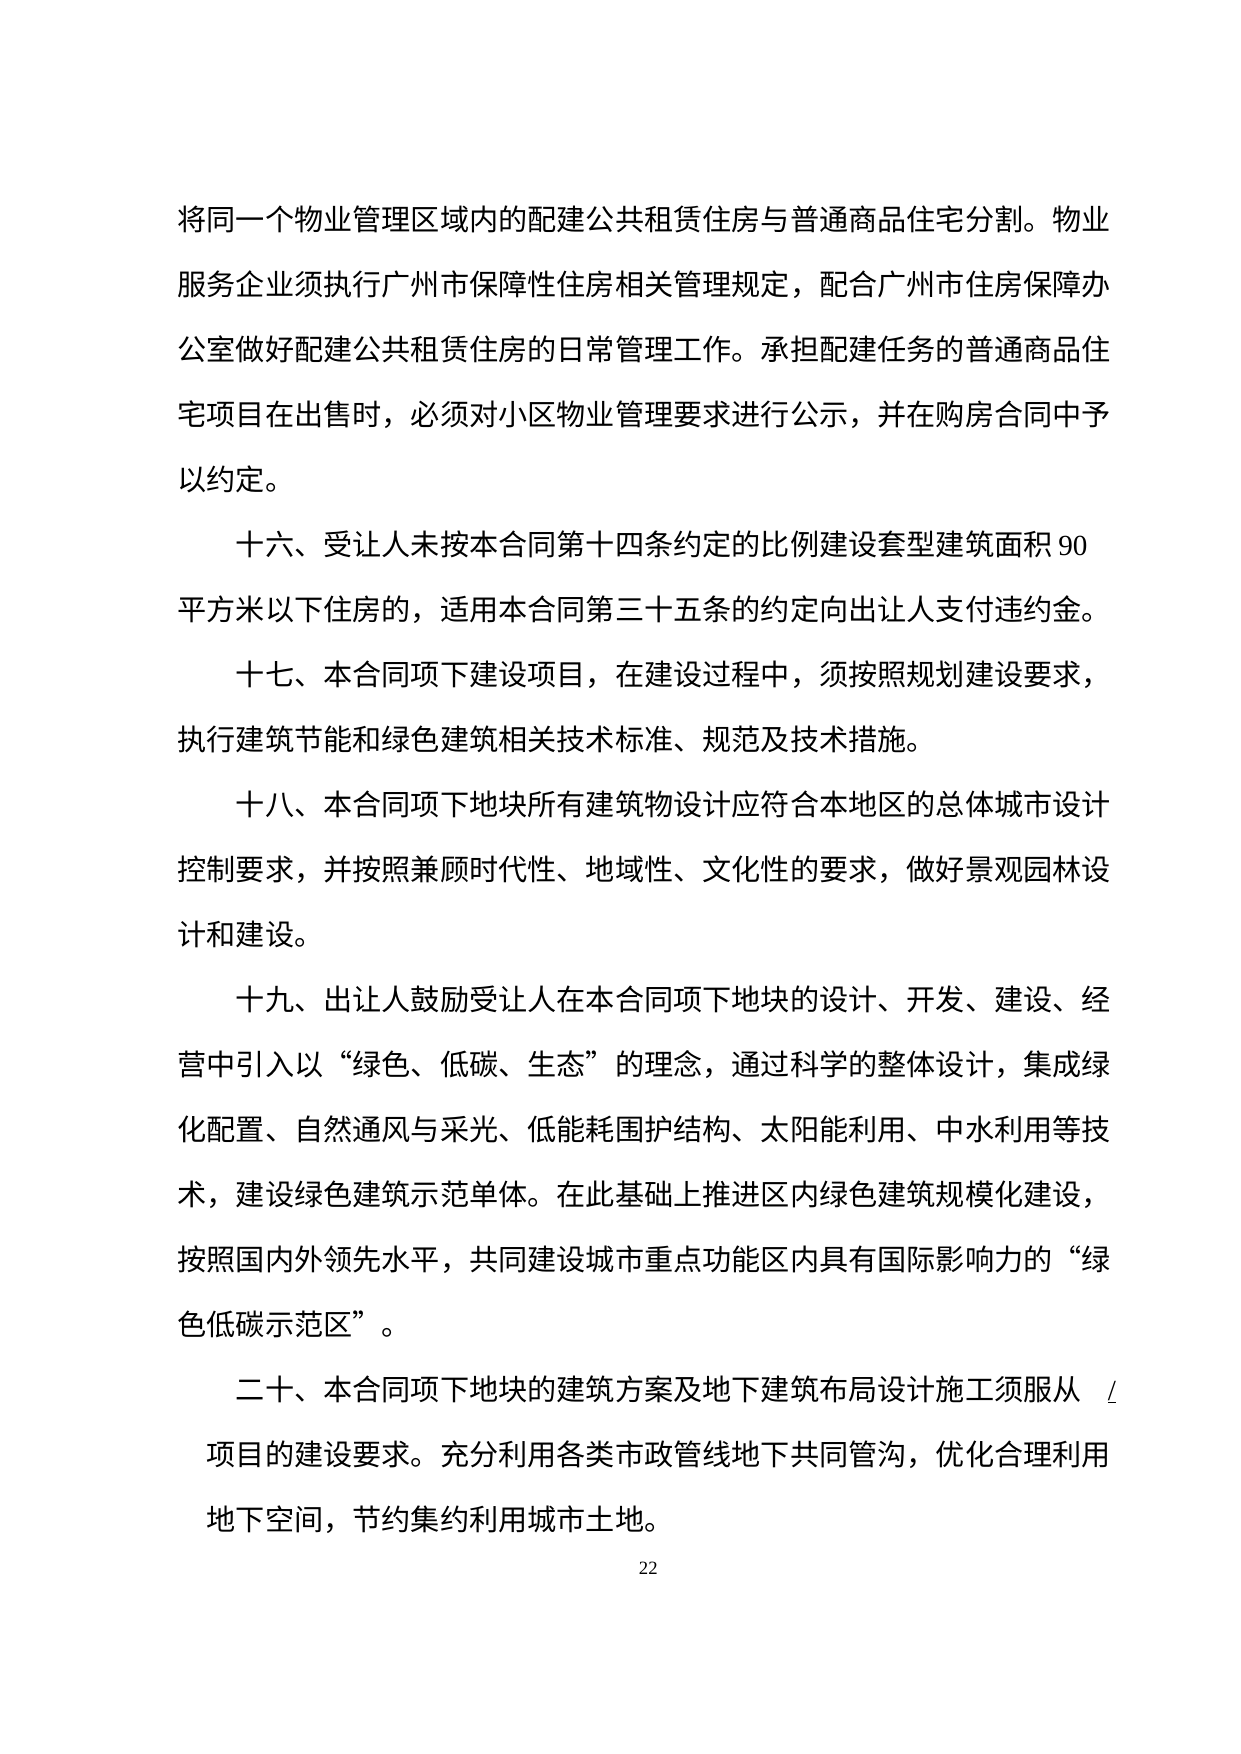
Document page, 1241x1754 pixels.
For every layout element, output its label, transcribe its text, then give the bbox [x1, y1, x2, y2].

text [177, 185, 1119, 510]
text 十六、受让人未按本合同第十四条约定的比例建设套型建筑面积90平方米以下住房的，适用本合同第三十五条的约定向出让人支付违约金。 [177, 510, 1119, 640]
text 十九、出让人鼓励受让人在本合同项下地块的设计、开发、建设、经营中引入以“绿色、低碳、生态”的理念，通过科学的整体设计，集成绿化配置、自然通风与采光、低能耗围护结构、太阳能利用、中水利用等技术，建设绿色建筑示范单体。在此基础上推进区内绿色建筑规模化建设，按照国内外领先水平，共同建设城市重点功能区内具有国际影响力的“绿色低碳示范区”。 [177, 965, 1119, 1355]
text 十七、本合同项下建设项目，在建设过程中，须按照规划建设要求，执行建筑节能和绿色建筑相关技术标准、规范及技术措施。 [177, 640, 1119, 770]
text 十八、本合同项下地块所有建筑物设计应符合本地区的总体城市设计控制要求，并按照兼顾时代性、地域性、文化性的要求，做好景观园林设计和建设。 [177, 770, 1119, 965]
text 二十、本合同项下地块的建筑方案及地下建筑布局设计施工须服从 / 项目的建设要求。充分利用各类市政管线地下共同管沟，优化合理利用地下空间，节约集约利用城市土地。 [206, 1355, 1119, 1550]
